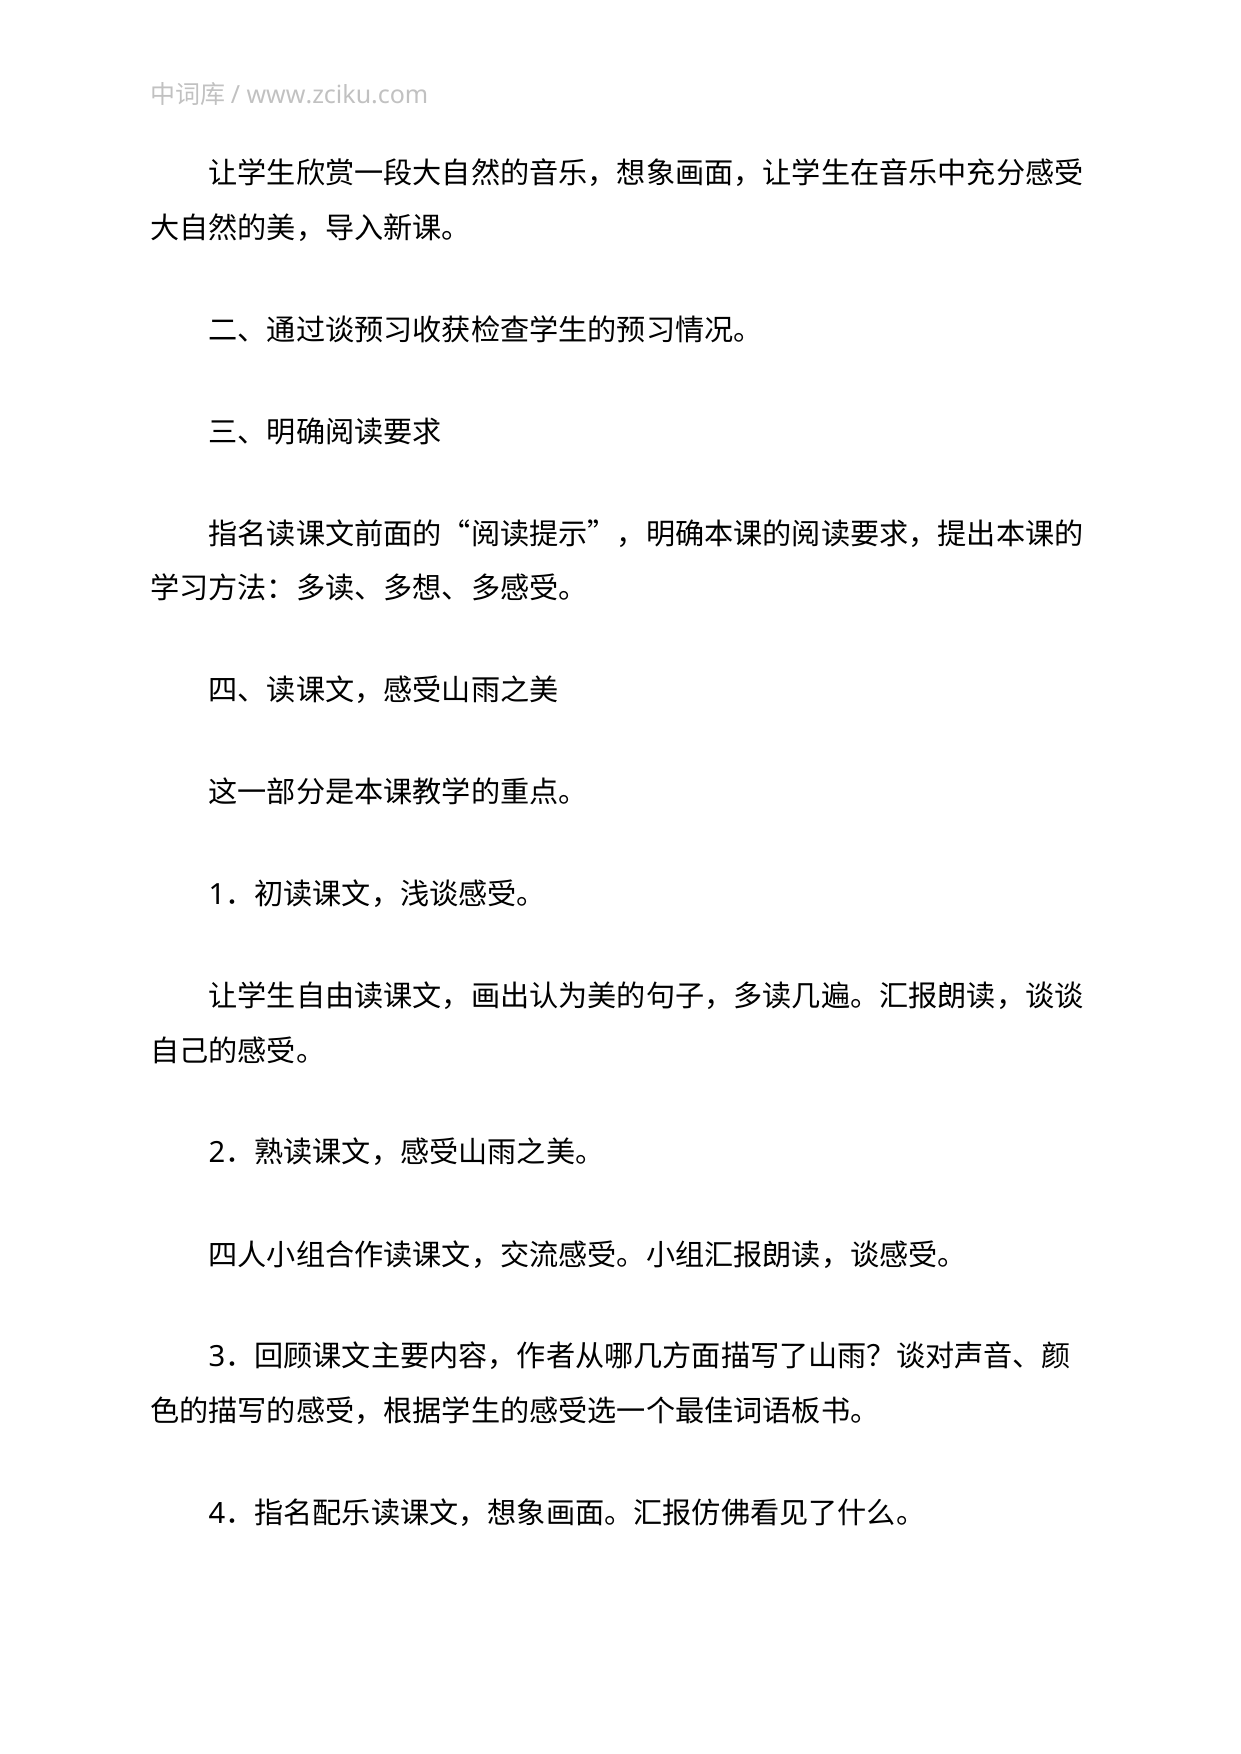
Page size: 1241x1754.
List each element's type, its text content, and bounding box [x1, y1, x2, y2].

text 让学生自由读课文，画出认为美的句子，多读几遍。汇报朗读，谈谈自己的感受。 [150, 972, 1090, 1069]
text 二、通过谈预习收获检查学生的预习情况。 [150, 307, 1090, 349]
text 让学生欣赏一段大自然的音乐，想象画面，让学生在音乐中充分感受大自然的美，导入新课。 [150, 150, 1090, 247]
text 三、明确阅读要求 [150, 408, 1090, 451]
text 1．初读课文，浅谈感受。 [150, 870, 1090, 913]
text 2．熟读课文，感受山雨之美。 [150, 1129, 1090, 1171]
text 3．回顾课文主要内容，作者从哪几方面描写了山雨？谈对声音、颜色的描写的感受，根据学生的感受选一个最佳词语板书。 [150, 1333, 1090, 1430]
text 指名读课文前面的“阅读提示”，明确本课的阅读要求，提出本课的学习方法：多读、多想、多感受。 [150, 510, 1090, 607]
text 四、读课文，感受山雨之美 [150, 667, 1090, 709]
text 四人小组合作读课文，交流感受。小组汇报朗读，谈感受。 [150, 1231, 1090, 1273]
text 这一部分是本课教学的重点。 [150, 769, 1090, 811]
text 4．指名配乐读课文，想象画面。汇报仿佛看见了什么。 [150, 1489, 1090, 1532]
